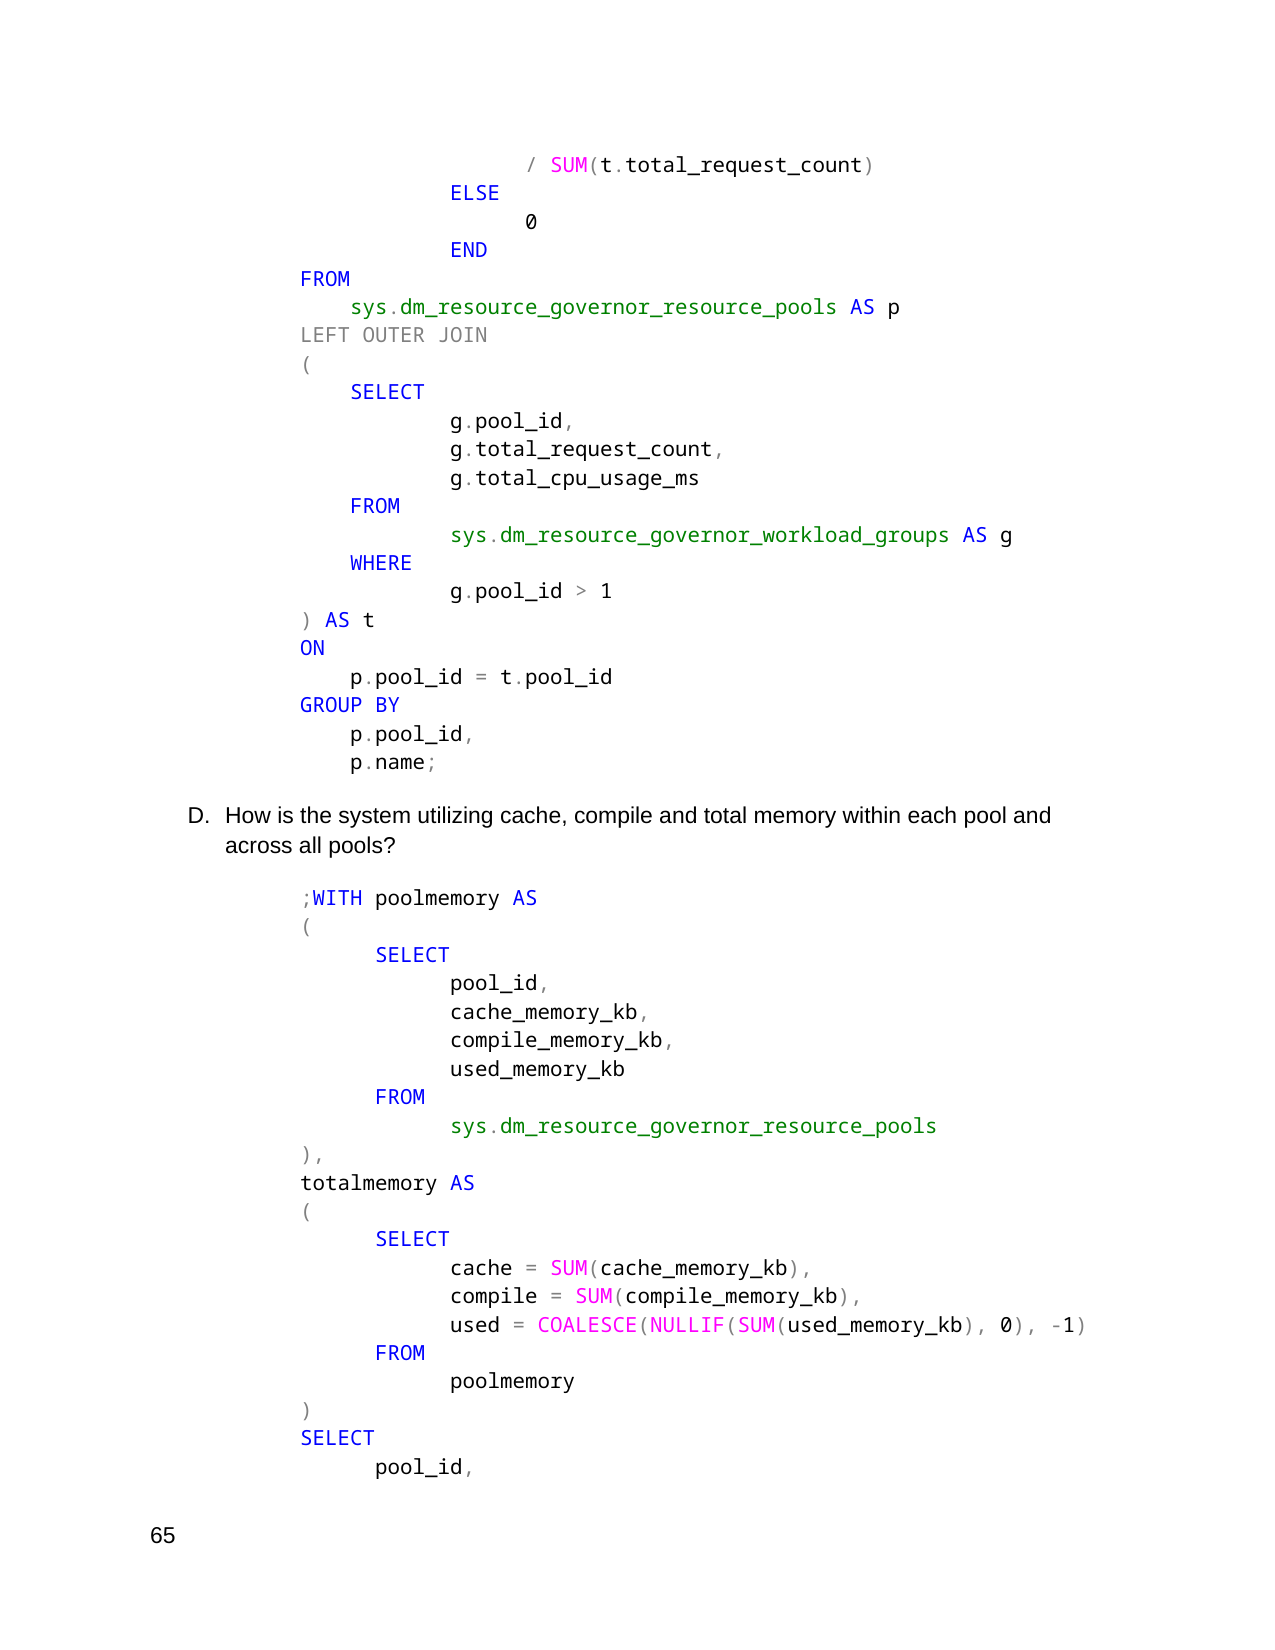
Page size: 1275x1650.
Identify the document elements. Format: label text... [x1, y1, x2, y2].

text p.pool_id = t.pool_id [225, 662, 1125, 690]
text compile = SUM(compile_memory_kb), [300, 1281, 1125, 1310]
text p.pool_id, [225, 719, 1125, 747]
text FROM [300, 1082, 1125, 1111]
text poolmemory [300, 1367, 1125, 1395]
text ( [300, 1196, 1125, 1224]
text END [225, 235, 1125, 264]
text SELECT [225, 377, 1125, 406]
text 0 [225, 207, 1125, 235]
text ), [300, 1139, 1125, 1168]
text SELECT [300, 940, 1125, 968]
text ON [225, 633, 1125, 662]
text SELECT [300, 1224, 1125, 1253]
text totalmemory AS [300, 1168, 1125, 1196]
text SELECT [300, 1423, 1125, 1452]
text g.pool_id, [225, 406, 1125, 434]
text ( [300, 912, 1125, 940]
text cache = SUM(cache_memory_kb), [300, 1253, 1125, 1281]
text LEFT OUTER JOIN [225, 321, 1125, 349]
text used_memory_kb [300, 1054, 1125, 1082]
text sys.dm_resource_governor_resource_pools [300, 1111, 1125, 1139]
text compile_memory_kb, [300, 1025, 1125, 1054]
text ) AS t [225, 605, 1125, 633]
text pool_id, [300, 968, 1125, 997]
text ;WITH poolmemory AS [300, 883, 1125, 912]
text WHERE [225, 548, 1125, 577]
list How is the system utilizing cache, compile and total memory within each pool and across all pools? [187, 802, 1125, 858]
text sys.dm_resource_governor_workload_groups AS g [225, 520, 1125, 548]
text used = COALESCE(NULLIF(SUM(used_memory_kb), 0), -1) [300, 1310, 1125, 1338]
text cache_memory_kb, [300, 997, 1125, 1025]
text p.name; [225, 747, 1125, 802]
text g.total_request_count, [225, 434, 1125, 463]
text g.pool_id > 1 [225, 577, 1125, 605]
text FROM [225, 491, 1125, 520]
text pool_id, [300, 1452, 1125, 1480]
text ( [225, 349, 1125, 377]
text g.total_cpu_usage_ms [225, 463, 1125, 491]
text ) [300, 1395, 1125, 1423]
text FROM [225, 264, 1125, 292]
text ELSE [375, 178, 1125, 207]
text / SUM(t.total_request_count) [450, 150, 1125, 178]
text GROUP BY [225, 690, 1125, 719]
text sys.dm_resource_governor_resource_pools AS p [225, 292, 1125, 321]
text FROM [300, 1338, 1125, 1367]
